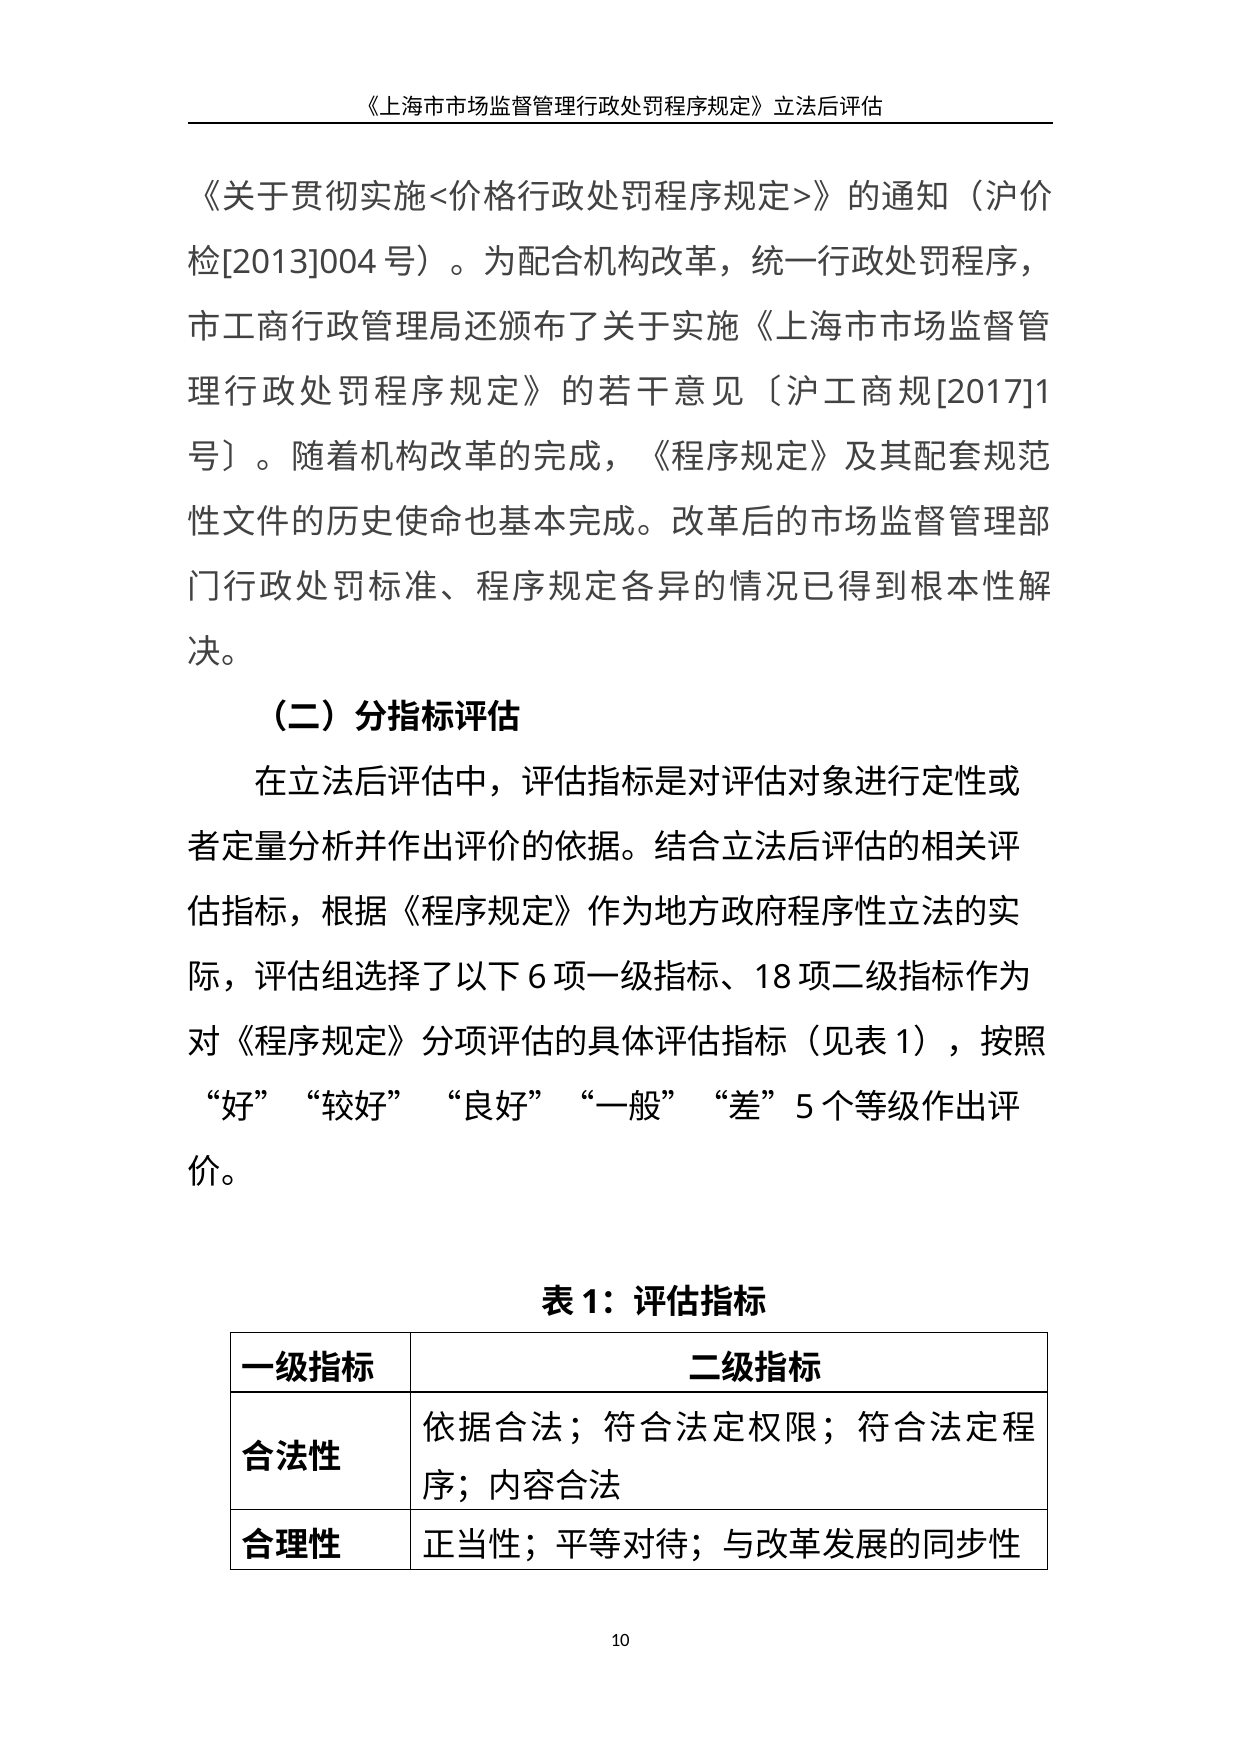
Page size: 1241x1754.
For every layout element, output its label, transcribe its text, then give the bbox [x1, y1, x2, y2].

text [187, 162, 1053, 682]
table_header 一级指标 [231, 1333, 410, 1391]
table_cell 合理性 [231, 1510, 410, 1568]
text 在立法后评估中，评估指标是对评估对象进行定性或者定量分析并作出评价的依据。结合立法后评估的相关评估指标，根据《程序规定》作为地方政府程序性立法的实际，评估组选择了以下6项一级指标、18项二级指标作为对《程序规定》分项评估的具体评估指标（见表1），按照“好”“较好” “良好”“一般”“差”5个等级作出评价。 [187, 747, 1053, 1202]
table_cell 合法性 [231, 1393, 410, 1509]
table_cell 依据合法；符合法定权限；符合法定程序；内容合法 [411, 1393, 1047, 1509]
table_cell 正当性；平等对待；与改革发展的同步性 [411, 1510, 1047, 1568]
text 表1：评估指标 [187, 1267, 1053, 1332]
subtitle （二）分指标评估 [187, 682, 1053, 747]
table_header 二级指标 [411, 1333, 1047, 1391]
